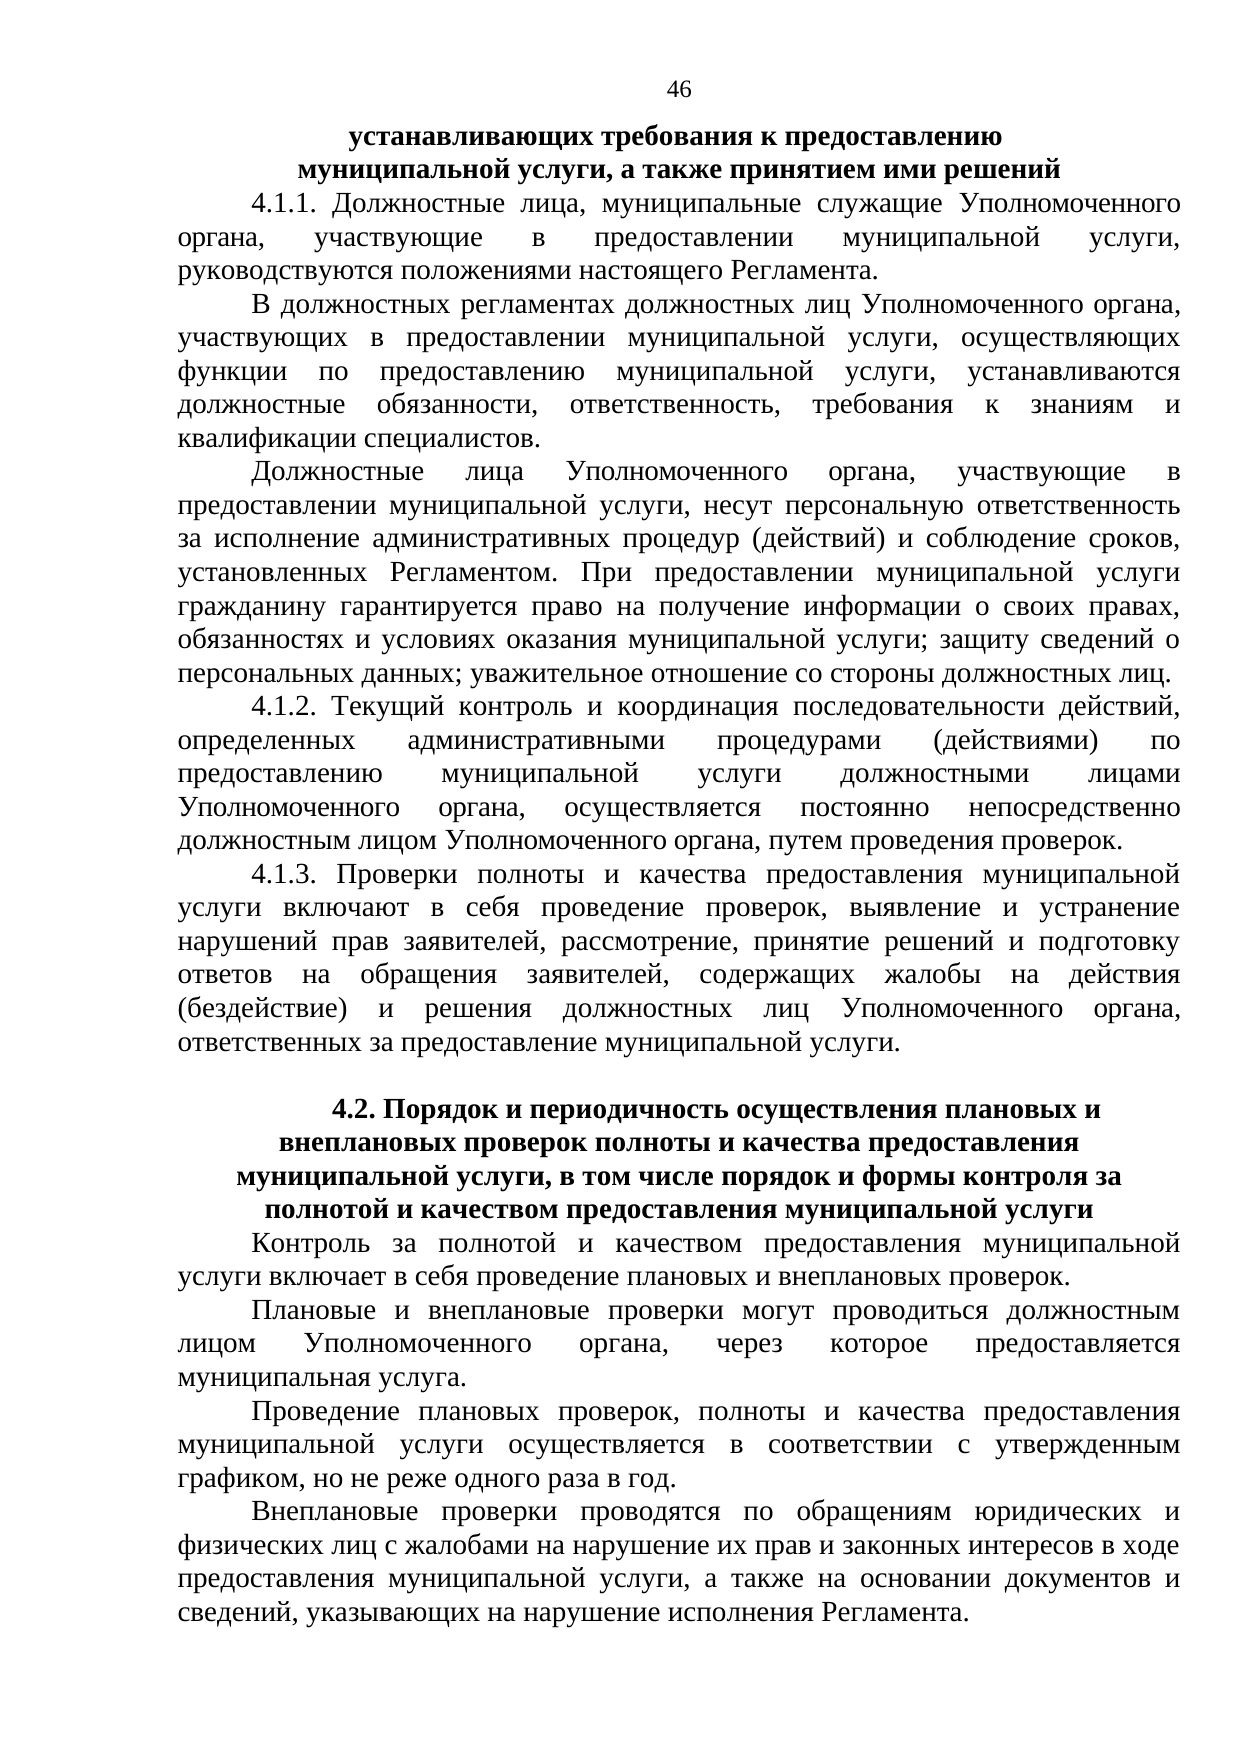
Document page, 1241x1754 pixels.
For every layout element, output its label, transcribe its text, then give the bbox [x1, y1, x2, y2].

text 4.1.2. Текущий контроль и координация последовательности действий, определенных административными процедурами (действиями) по предоставлению муниципальной услуги должностными лицами Уполномоченного органа, осуществляется постоянно непосредственно должностным лицом Уполномоченного органа, путем проведения проверок. [177, 688, 1181, 856]
text Плановые и внеплановые проверки могут проводиться должностным лицом Уполномоченного органа, через которое предоставляется муниципальная услуга. [177, 1292, 1181, 1393]
text Контроль за полнотой и качеством предоставления муниципальной услуги включает в себя проведение плановых и внеплановых проверок. [177, 1225, 1181, 1292]
text Должностные лица Уполномоченного органа, участвующие в предоставлении муниципальной услуги, несут персональную ответственность за исполнение административных процедур (действий) и соблюдение сроков, установленных Регламентом. При предоставлении муниципальной услуги гражданину гарантируется право на получение информации о своих правах, обязанностях и условиях оказания муниципальной услуги; защиту сведений о персональных данных; уважительное отношение со стороны должностных лиц. [177, 453, 1181, 688]
text Проведение плановых проверок, полноты и качества предоставления муниципальной услуги осуществляется в соответствии с утвержденным графиком, но не реже одного раза в год. [177, 1393, 1181, 1493]
text Внеплановые проверки проводятся по обращениям юридических и физических лиц с жалобами на нарушение их прав и законных интересов в ходе предоставления муниципальной услуги, а также на основании документов и сведений, указывающих на нарушение исполнения Регламента. [177, 1493, 1181, 1627]
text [177, 118, 1181, 185]
text 4.2. Порядок и периодичность осуществления плановых и внеплановых проверок полноты и качества предоставления муниципальной услуги, в том числе порядок и формы контроля за полнотой и качеством предоставления муниципальной услуги [177, 1091, 1181, 1225]
text В должностных регламентах должностных лиц Уполномоченного органа, участвующих в предоставлении муниципальной услуги, осуществляющих функции по предоставлению муниципальной услуги, устанавливаются должностные обязанности, ответственность, требования к знаниям и квалификации специалистов. [177, 286, 1181, 453]
text 4.1.1. Должностные лица, муниципальные служащие Уполномоченного органа, участвующие в предоставлении муниципальной услуги, руководствуются положениями настоящего Регламента. [177, 185, 1181, 286]
text 4.1.3. Проверки полноты и качества предоставления муниципальной услуги включают в себя проведение проверок, выявление и устранение нарушений прав заявителей, рассмотрение, принятие решений и подготовку ответов на обращения заявителей, содержащих жалобы на действия (бездействие) и решения должностных лиц Уполномоченного органа, ответственных за предоставление муниципальной услуги. [177, 856, 1181, 1057]
